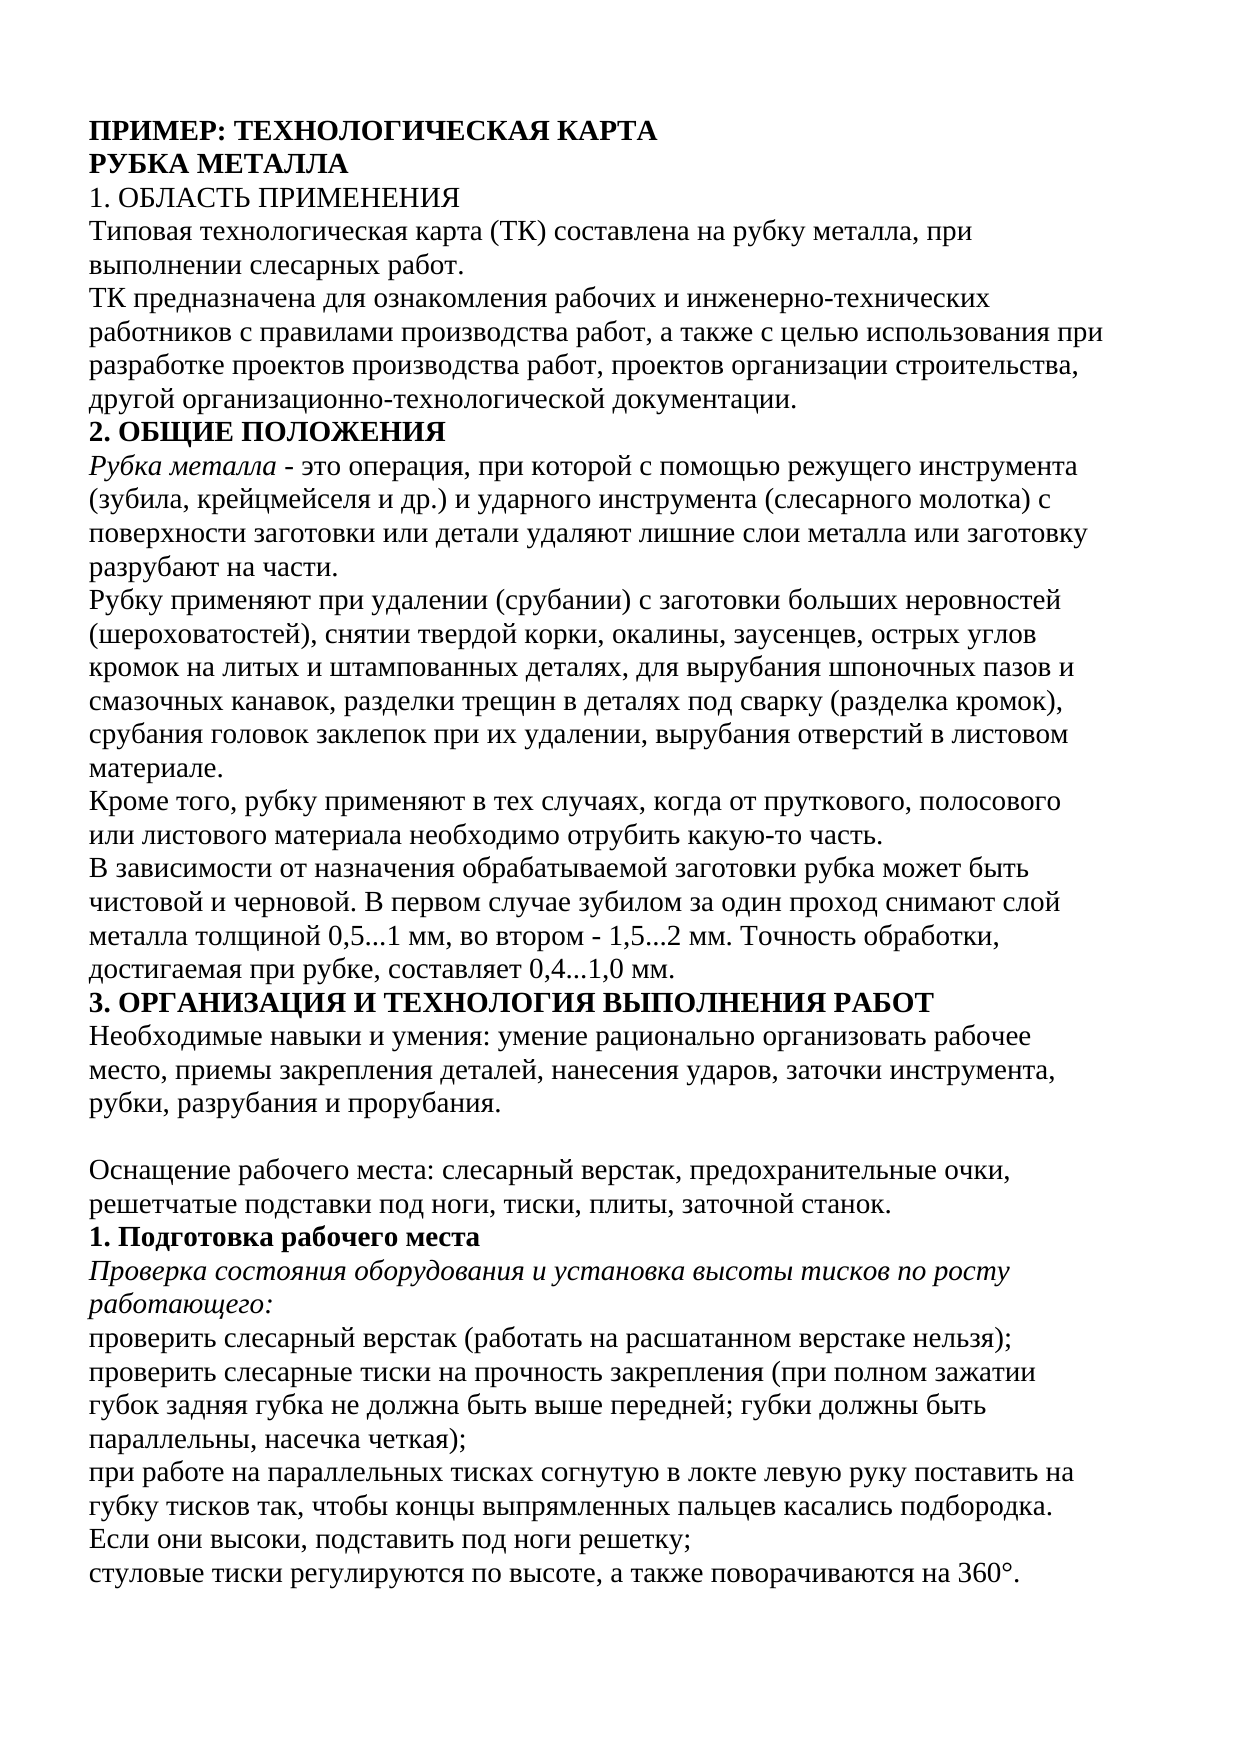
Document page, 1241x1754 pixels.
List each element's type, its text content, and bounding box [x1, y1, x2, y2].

text 2. ОБЩИЕ ПОЛОЖЕНИЯ Рубка металла - это операция, при которой с помощью режущего инструмента (зубила, крейцмейселя и др.) и ударного инструмента (слесарного молотка) с поверхности заготовки или детали удаляют лишние слои металла или заготовку разрубают на части. Рубку применяют при удалении (срубании) с заготовки больших неровностей (шероховатостей), снятии твердой корки, окалины, заусенцев, острых углов кромок на литых и штампованных деталях, для вырубания шпоночных пазов и смазочных канавок, разделки трещин в деталях под сварку (разделка кромок), срубания головок заклепок при их удалении, вырубания отверстий в листовом материале. Кроме того, рубку применяют в тех случаях, когда от пруткового, полосового или листового материала необходимо отрубить какую-то часть. В зависимости от назначения обрабатываемой заготовки рубка может быть чистовой и черновой. В первом случае зубилом за один проход снимают слой металла толщиной 0,5...1 мм, во втором - 1,5...2 мм. Точность обработки, достигаемая при рубке, составляет 0,4...1,0 мм. [89, 414, 1107, 985]
text ПРИМЕР: ТЕХНОЛОГИЧЕСКАЯ КАРТА РУБКА МЕТАЛЛА 1. ОБЛАСТЬ ПРИМЕНЕНИЯ Типовая технологическая карта (ТК) составлена на рубку металла, при выполнении слесарных работ. ТК предназначена для ознакомления рабочих и инженерно-технических работников с правилами производства работ, а также с целью использования при разработке проектов производства работ, проектов организации строительства, другой организационно-технологической документации. [89, 113, 1107, 414]
text 3. ОРГАНИЗАЦИЯ И ТЕХНОЛОГИЯ ВЫПОЛНЕНИЯ РАБОТ Необходимые навыки и умения: умение рационально организовать рабочее место, приемы закрепления деталей, нанесения ударов, заточки инструмента, рубки, разрубания и прорубания. Оснащение рабочего места: слесарный верстак, предохранительные очки, решетчатые подставки под ноги, тиски, плиты, заточной станок. [89, 985, 1107, 1219]
text 1. Подготовка рабочего места Проверка состояния оборудования и установка высоты тисков по росту работающего: проверить слесарный верстак (работать на расшатанном верстаке нельзя); проверить слесарные тиски на прочность закрепления (при полном зажатии губок задняя губка не должна быть выше передней; губки должны быть параллельны, насечка четкая); при работе на параллельных тисках согнутую в локте левую руку поставить на губку тисков так, чтобы концы выпрямленных пальцев касались подбородка. Если они высоки, подставить под ноги решетку; стуловые тиски регулируются по высоте, а также поворачиваются на 360°. [89, 1219, 1107, 1588]
